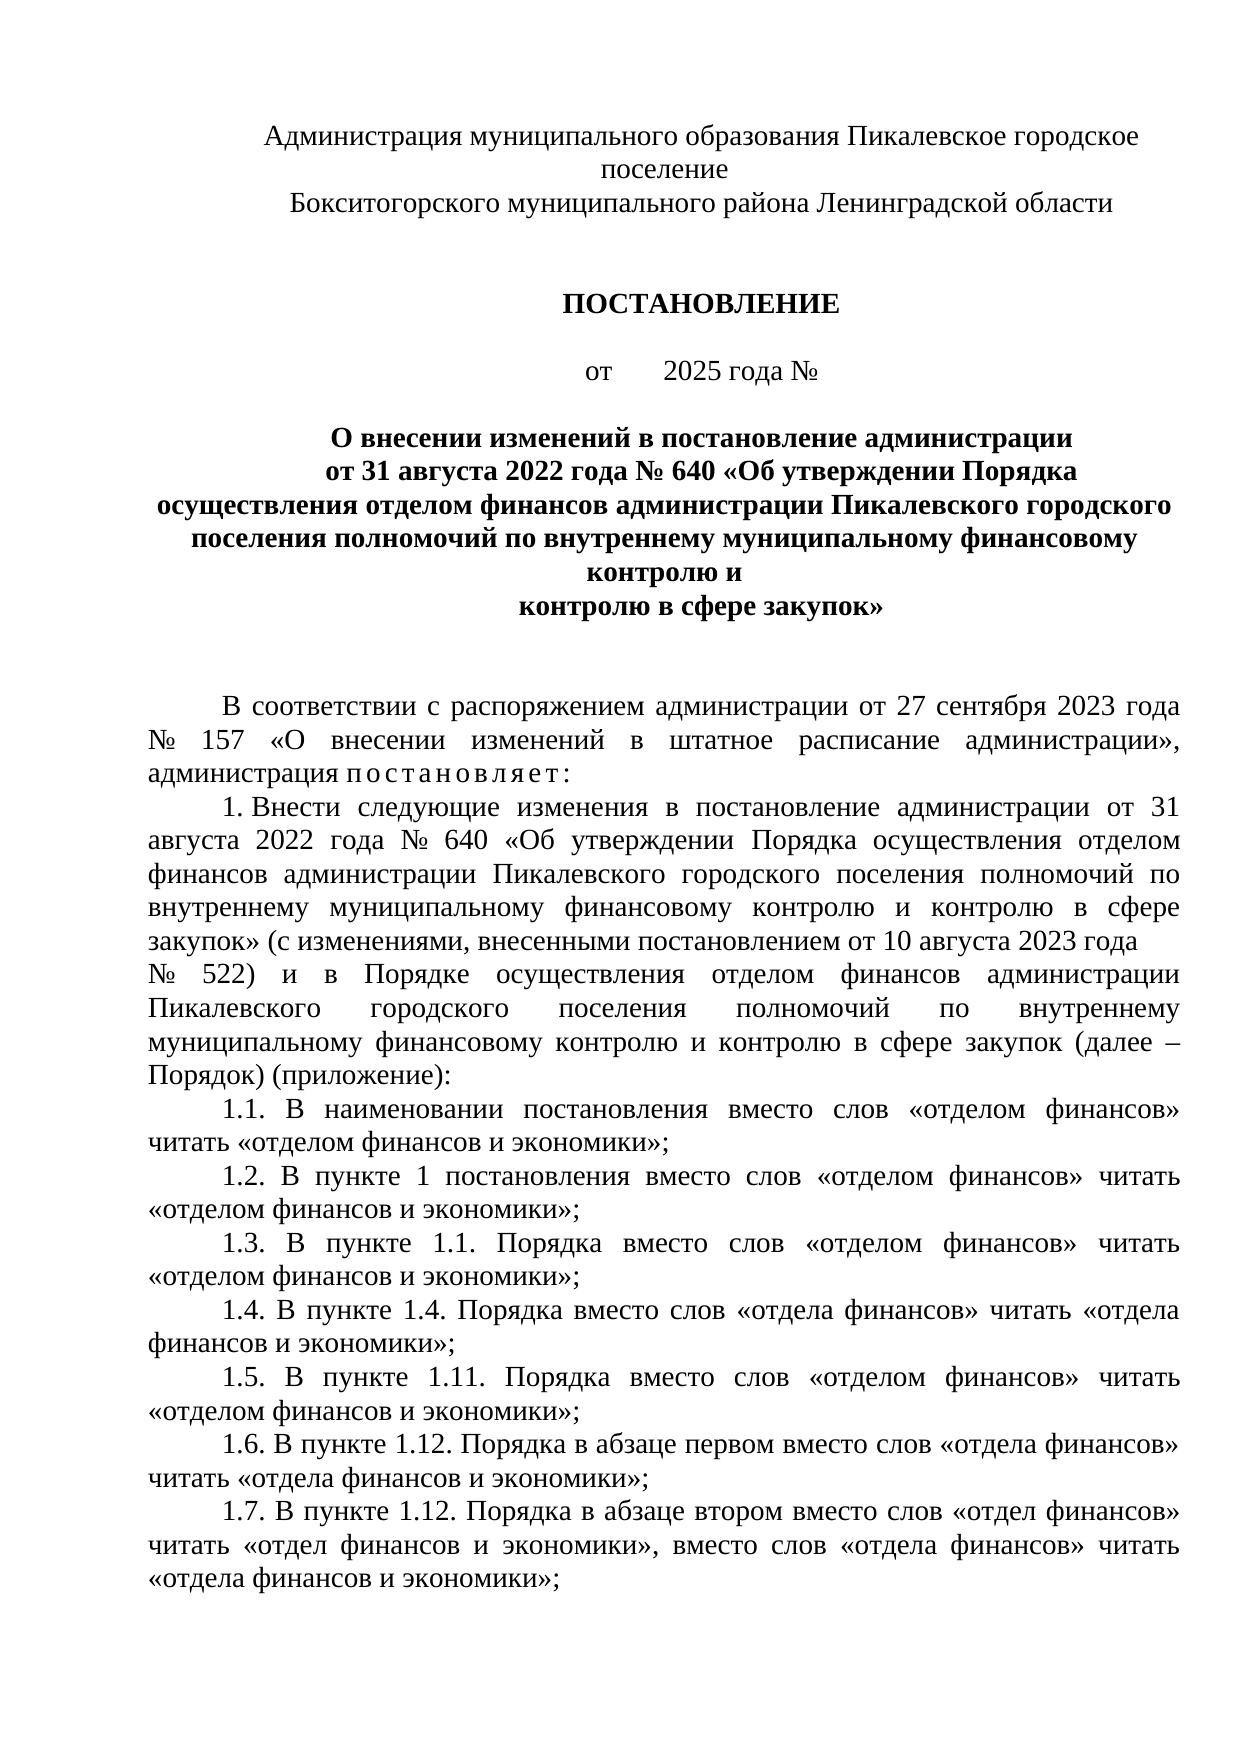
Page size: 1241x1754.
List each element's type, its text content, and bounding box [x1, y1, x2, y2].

text 1.5. В пункте 1.11. Порядка вместо слов «отделом финансов» читать «отделом финансов и экономики»; [148, 1359, 1181, 1426]
list 1.3. В пункте 1.1. Порядка вместо слов «отделом финансов» читать «отделом финансов и экономики»; [148, 1225, 1181, 1292]
text 1.6. В пункте 1.12. Порядка в абзаце первом вместо слов «отдела финансов» читать «отдела финансов и экономики»; [148, 1426, 1181, 1493]
text 1.4. В пункте 1.4. Порядка вместо слов «отдела финансов» читать «отдела финансов и экономики»; [148, 1292, 1181, 1359]
text от 31 августа 2022 года № 640 «Об утверждении Порядка осуществления отделом финансов администрации Пикалевского городского поселения полномочий по внутреннему муниципальному финансовому контролю и [148, 453, 1181, 588]
text О внесении изменений в постановление администрации [148, 420, 1181, 453]
text В соответствии с распоряжением администрации от 27 сентября 2023 года № 157 «О внесении изменений в штатное расписание администрации», администрация постановляет: [148, 688, 1181, 789]
text 1.7. В пункте 1.12. Порядка в абзаце втором вместо слов «отдел финансов» читать «отдел финансов и экономики», вместо слов «отдела финансов» читать «отдела финансов и экономики»; [148, 1493, 1181, 1594]
text контролю в сфере закупок» [148, 588, 1181, 621]
text ПОСТАНОВЛЕНИЕ [148, 286, 1181, 319]
list № 522) и в Порядке осуществления отделом финансов администрации Пикалевского городского поселения полномочий по внутреннему муниципальному финансовому контролю и контролю в сфере закупок (далее – Порядок) (приложение): [148, 957, 1181, 1091]
text Администрация муниципального образования Пикалевское городское поселение [148, 118, 1181, 185]
list Внести следующие изменения в постановление администрации от 31 августа 2022 года № 640 «Об утверждении Порядка осуществления отделом финансов администрации Пикалевского городского поселения полномочий по внутреннему муниципальному финансовому контролю и контролю в сфере закупок» (с изменениями, внесенными постановлением от 10 августа 2023 года [148, 789, 1181, 957]
list 1.1. В наименовании постановления вместо слов «отделом финансов» читать «отделом финансов и экономики»; [148, 1091, 1181, 1158]
text от 2025 года № [148, 353, 1181, 386]
list 1.2. В пункте 1 постановления вместо слов «отделом финансов» читать «отделом финансов и экономики»; [148, 1158, 1181, 1225]
text Бокситогорского муниципального района Ленинградской области [148, 185, 1181, 219]
